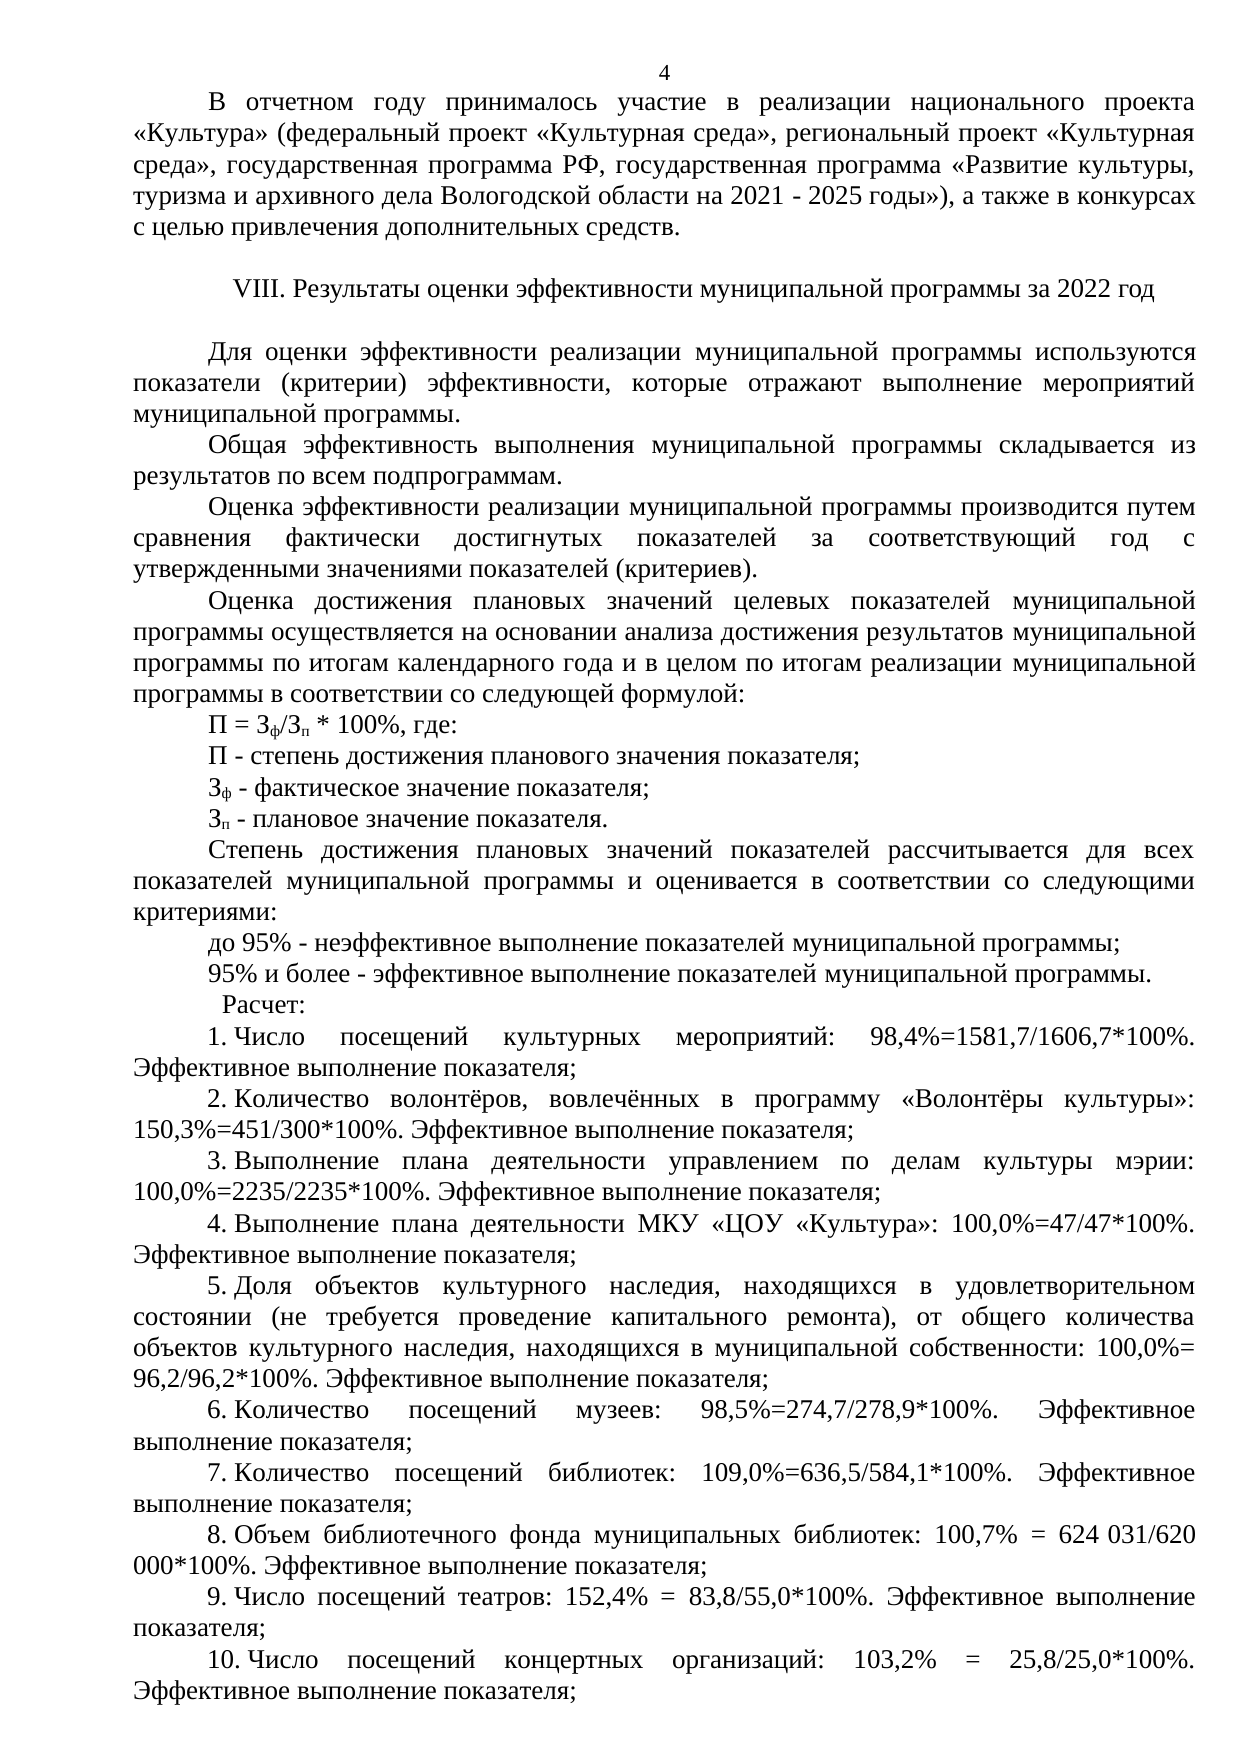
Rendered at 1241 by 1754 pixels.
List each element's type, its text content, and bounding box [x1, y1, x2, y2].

text Зф - фактическое значение показателя; [133, 771, 1196, 802]
list Выполнение плана деятельности управлением по делам культуры мэрии: 100,0%=2235/2235*100%. Эффективное выполнение показателя; [133, 1144, 1196, 1207]
text до 95% - неэффективное выполнение показателей муниципальной программы; [133, 926, 1196, 957]
text 95% и более - эффективное выполнение показателей муниципальной программы. [133, 957, 1196, 989]
list Число посещений концертных организаций: 103,2% = 25,8/25,0*100%. Эффективное выполнение показателя; [133, 1643, 1196, 1705]
text Оценка достижения плановых значений целевых показателей муниципальной программы осуществляется на основании анализа достижения результатов муниципальной программы по итогам календарного года и в целом по итогам реализации муниципальной программы в соответствии со следующей формулой: [133, 584, 1196, 708]
list Доля объектов культурного наследия, находящихся в удовлетворительном состоянии (не требуется проведение капитального ремонта), от общего количества объектов культурного наследия, находящихся в муниципальной собственности: 100,0%= 96,2/96,2*100%. Эффективное выполнение показателя; [133, 1269, 1196, 1393]
text VIII. Результаты оценки эффективности муниципальной программы за 2022 год [133, 272, 1196, 303]
list Число посещений театров: 152,4% = 83,8/55,0*100%. Эффективное выполнение показателя; [133, 1580, 1196, 1643]
list Количество волонтёров, вовлечённых в программу «Волонтёры культуры»: 150,3%=451/300*100%. Эффективное выполнение показателя; [133, 1082, 1196, 1144]
list Объем библиотечного фонда муниципальных библиотек: 100,7% = 624 031/620 000*100%. Эффективное выполнение показателя; [133, 1518, 1196, 1580]
text В отчетном году принималось участие в реализации национального проекта «Культура» (федеральный проект «Культурная среда», региональный проект «Культурная среда», государственная программа РФ, государственная программа «Развитие культуры, туризма и архивного дела Вологодской области на 2021 - 2025 годы»), а также в конкурсах с целью привлечения дополнительных средств. [133, 85, 1196, 241]
text Степень достижения плановых значений показателей рассчитывается для всех показателей муниципальной программы и оценивается в соответствии со следующими критериями: [133, 833, 1196, 926]
list Число посещений культурных мероприятий: 98,4%=1581,7/1606,7*100%. Эффективное выполнение показателя; [133, 1020, 1196, 1082]
text П = Зф/Зп * 100%, где: [133, 708, 1196, 739]
text Для оценки эффективности реализации муниципальной программы используются показатели (критерии) эффективности, которые отражают выполнение мероприятий муниципальной программы. [133, 334, 1196, 428]
text Зп - плановое значение показателя. [133, 802, 1196, 833]
list Выполнение плана деятельности МКУ «ЦОУ «Культура»: 100,0%=47/47*100%. Эффективное выполнение показателя; [133, 1207, 1196, 1269]
text Оценка эффективности реализации муниципальной программы производится путем сравнения фактически достигнутых показателей за соответствующий год с утвержденными значениями показателей (критериев). [133, 490, 1196, 584]
text П - степень достижения планового значения показателя; [133, 739, 1196, 771]
text Расчет: [133, 989, 1196, 1020]
list Количество посещений музеев: 98,5%=274,7/278,9*100%. Эффективное выполнение показателя; [133, 1393, 1196, 1456]
list Количество посещений библиотек: 109,0%=636,5/584,1*100%. Эффективное выполнение показателя; [133, 1456, 1196, 1518]
text Общая эффективность выполнения муниципальной программы складывается из результатов по всем подпрограммам. [133, 428, 1196, 490]
